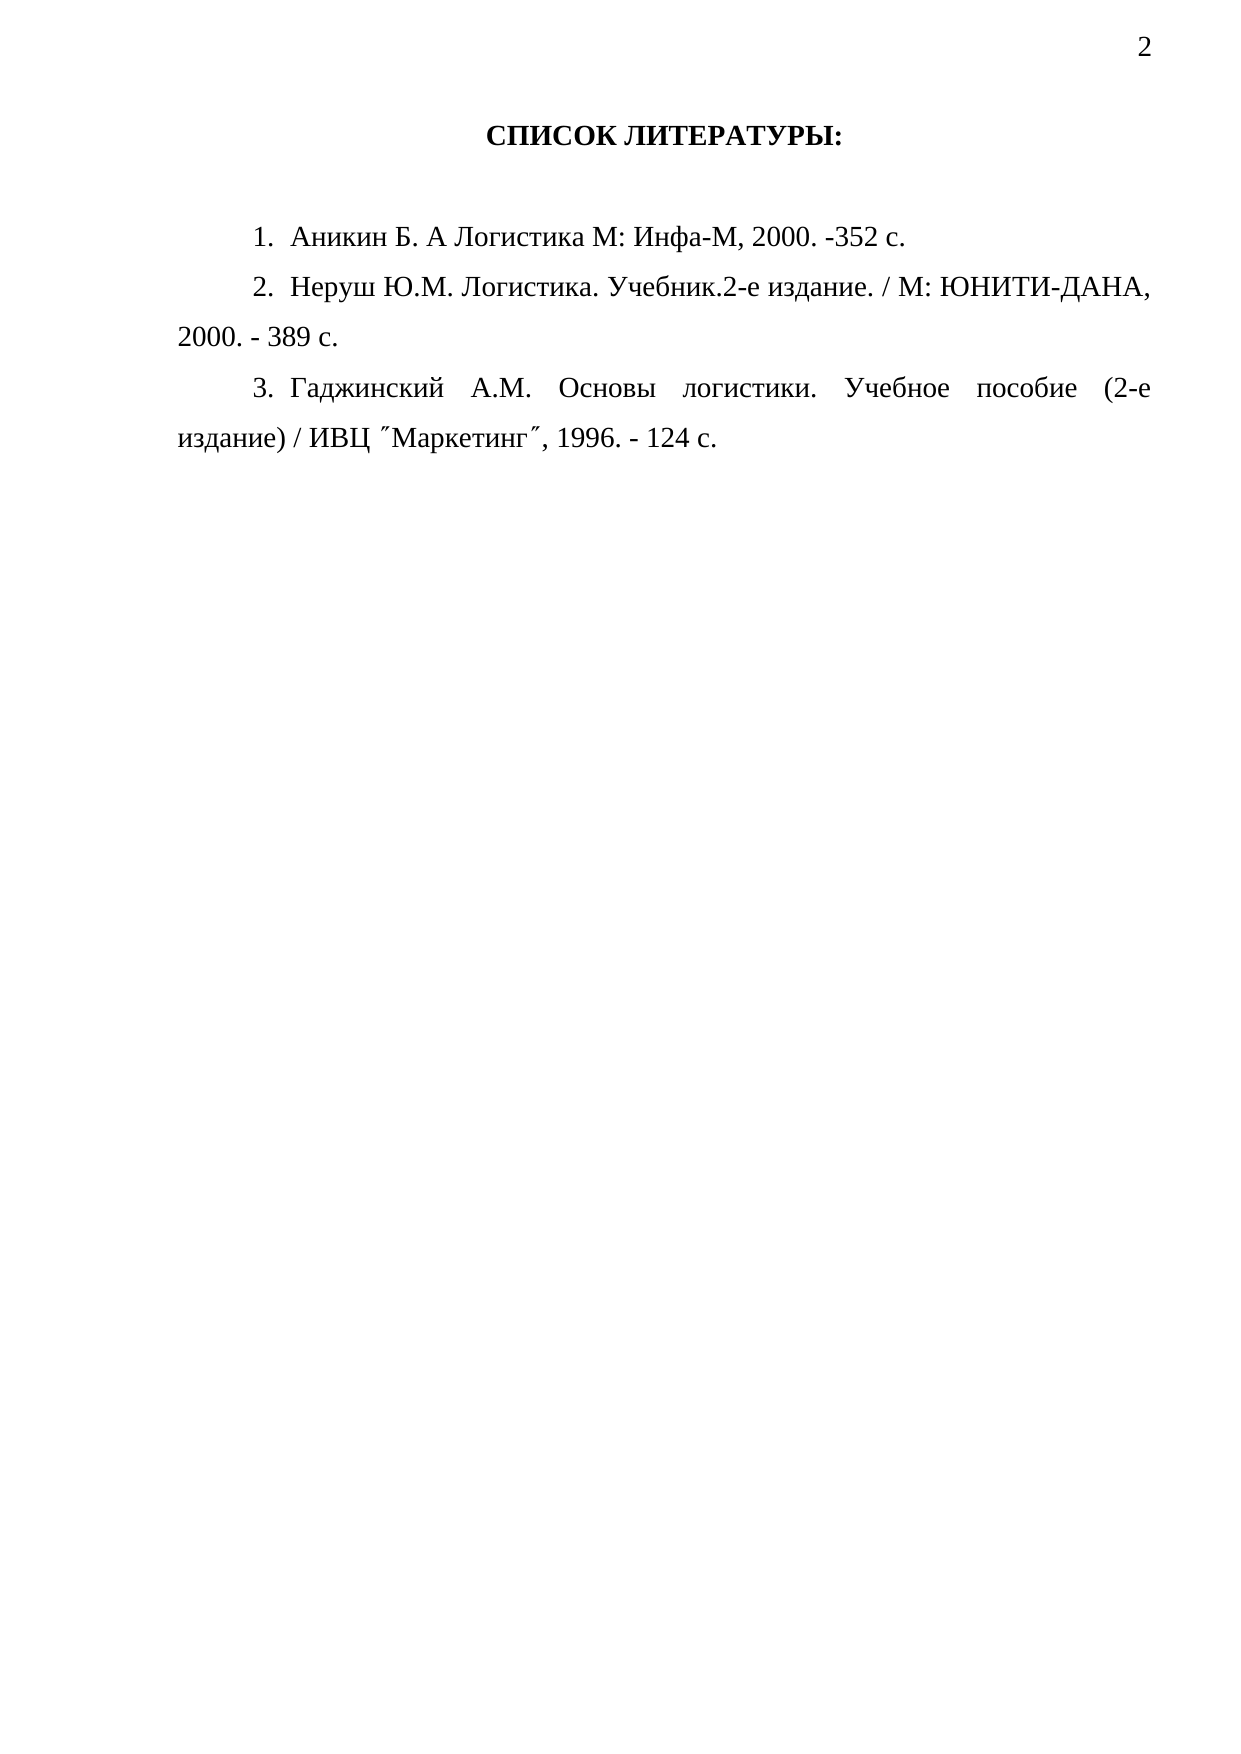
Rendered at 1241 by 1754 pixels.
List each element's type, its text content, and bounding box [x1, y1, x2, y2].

text Неруш Ю.М. Логистика. Учебник.2-е издание. / М: ЮНИТИ-ДАНА, 2000. - 389 с. [177, 269, 1152, 353]
text Аникин Б. А Логистика М: Инфа-М, 2000. -352 с. [177, 219, 1152, 252]
text Гаджинский А.М. Основы логистики. Учебное пособие (2-е издание) / ИВЦ Маркетинг, 1996. - 124 с. [177, 370, 1152, 454]
subtitle Список литературы: [177, 118, 1152, 152]
